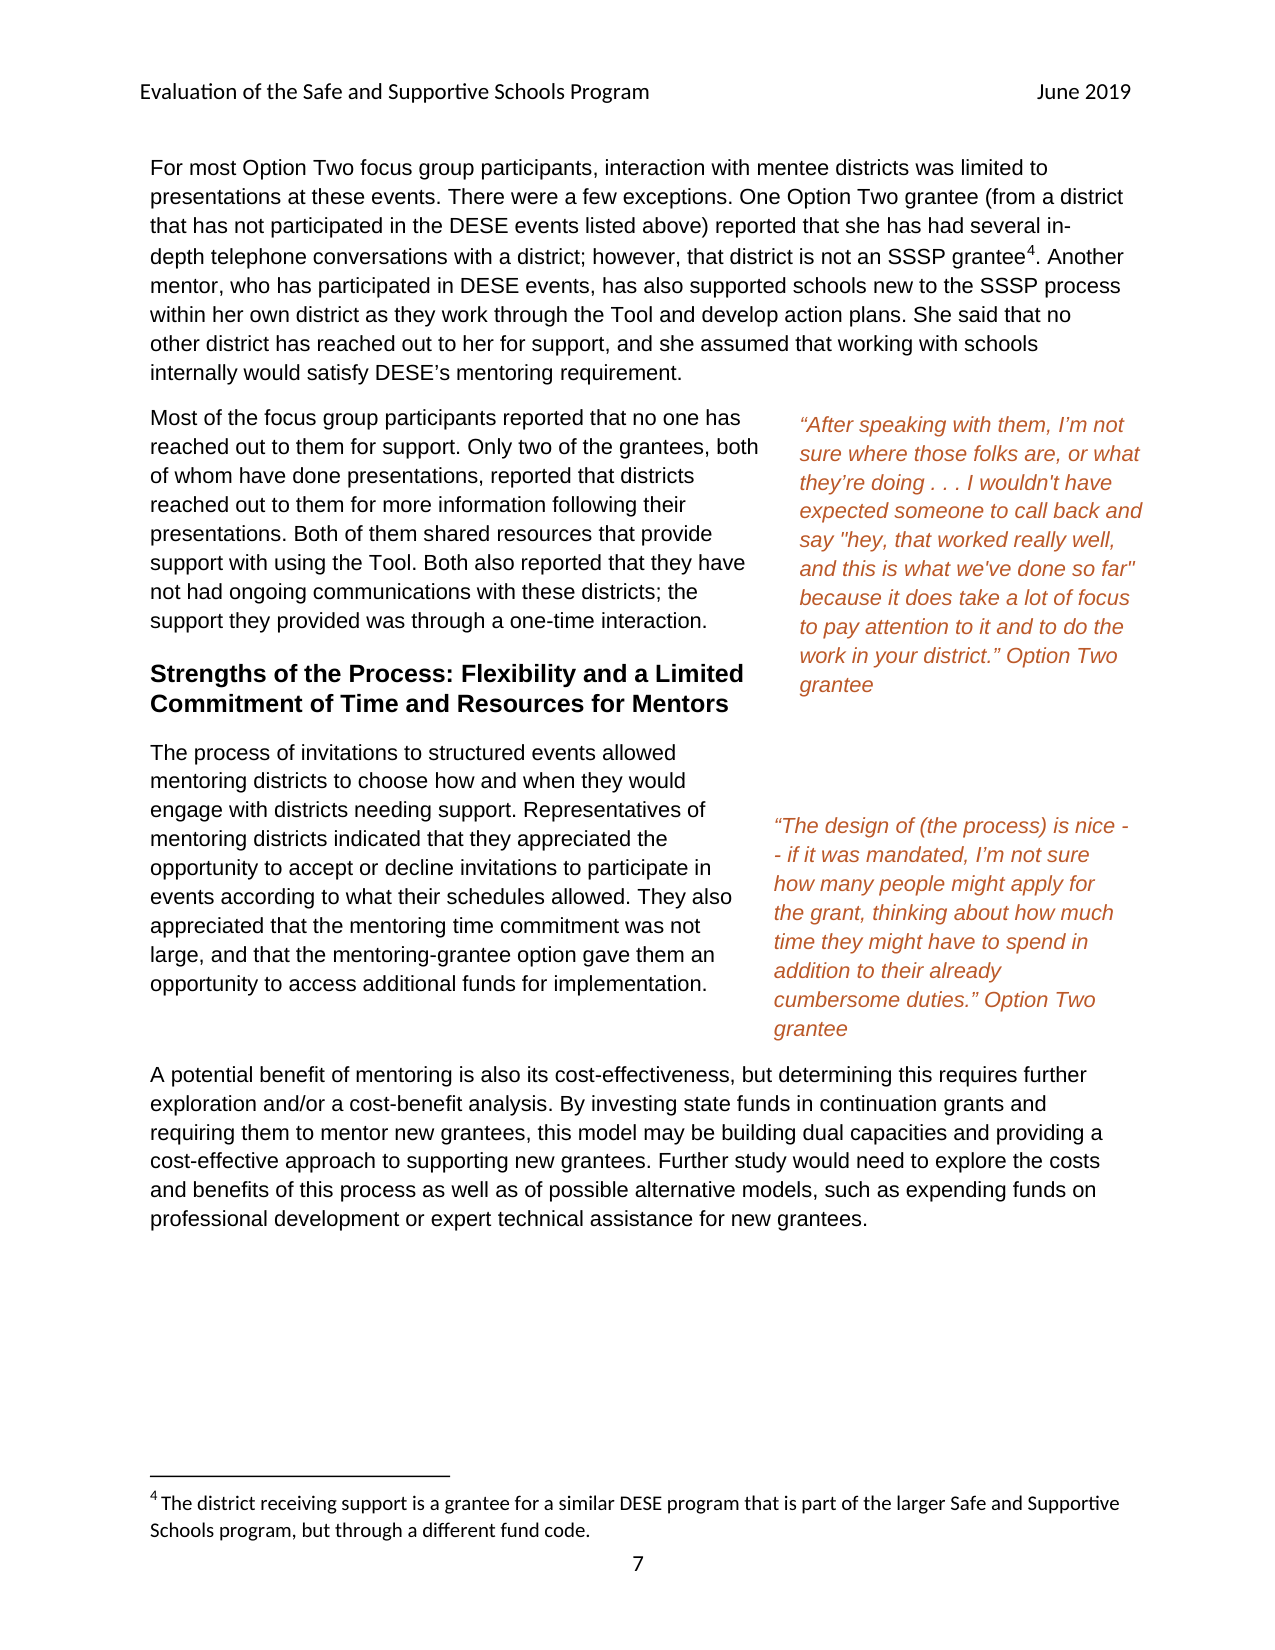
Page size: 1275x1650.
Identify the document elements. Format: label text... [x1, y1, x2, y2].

text “After speaking with them, I’m not sure where those folks are, or what they’re doing . . . I wouldn't have expected someone to call back and say "hey, that worked really well, and this is what we've done so far" because it does take a lot of focus to pay attention to it and to do the work in your district.” Option Two grantee [799, 412, 1155, 697]
list if it was mandated, I’m not sure how many people might apply for the grant, thinking about how much time they might have to spend in addition to their already cumbersome duties.” Option Two grantee [774, 842, 1132, 1041]
text Most of the focus group participants reported that no one has reached out to them for support. Only two of the grantees, both of whom have done presentations, reported that districts reached out to them for more information following their presentations. Both of them shared resources that provide support with using the Tool. Both also reported that they have not had ongoing communications with these districts; the support they provided was through a one-time interaction. [150, 405, 761, 633]
subtitle Strengths of the Process: Flexibility and a Limited Commitment of Time and Resources for Mentors [150, 658, 747, 718]
text For most Option Two focus group participants, interaction with mentee districts was limited to presentations at these events. There were a few exceptions. One Option Two grantee (from a district that has not participated in the DESE events listed above) reported that she has had several in- depth telephone conversations with a district; however, that district is not an SSSP grantee4. Another mentor, who has participated in DESE events, has also supported schools new to the SSSP process within her own district as they work through the Tool and develop action plans. She said that no other district has reached out to her for support, and she assumed that working with schools internally would satisfy DESE’s mentoring requirement. [150, 155, 1124, 385]
text A potential benefit of mentoring is also its cost-effectiveness, but determining this requires further exploration and/or a cost-benefit analysis. By investing state funds in continuation grants and requiring them to mentor new grantees, this model may be building dual capacities and providing a cost-effective approach to supporting new grantees. Further study would need to explore the costs and benefits of this process as well as of possible alternative models, such as expending funds on professional development or expert technical assistance for new grantees. [150, 1061, 1104, 1231]
text “The design of (the process) is nice - [774, 813, 1167, 838]
text 4 The district receiving support is a grantee for a similar DESE program that is part of the larger Safe and Supportive Schools program, but through a different fund code. [150, 1478, 1123, 1542]
subtitle 7 [137, 1549, 1138, 1577]
text The process of invitations to structured events allowed mentoring districts to choose how and when they would engage with districts needing support. Representatives of mentoring districts indicated that they appreciated the opportunity to accept or decline invitations to participate in events according to what their schedules allowed. They also appreciated that the mentoring time commitment was not large, and that the mentoring-grantee option gave them an opportunity to access additional funds for implementation. [150, 739, 734, 996]
